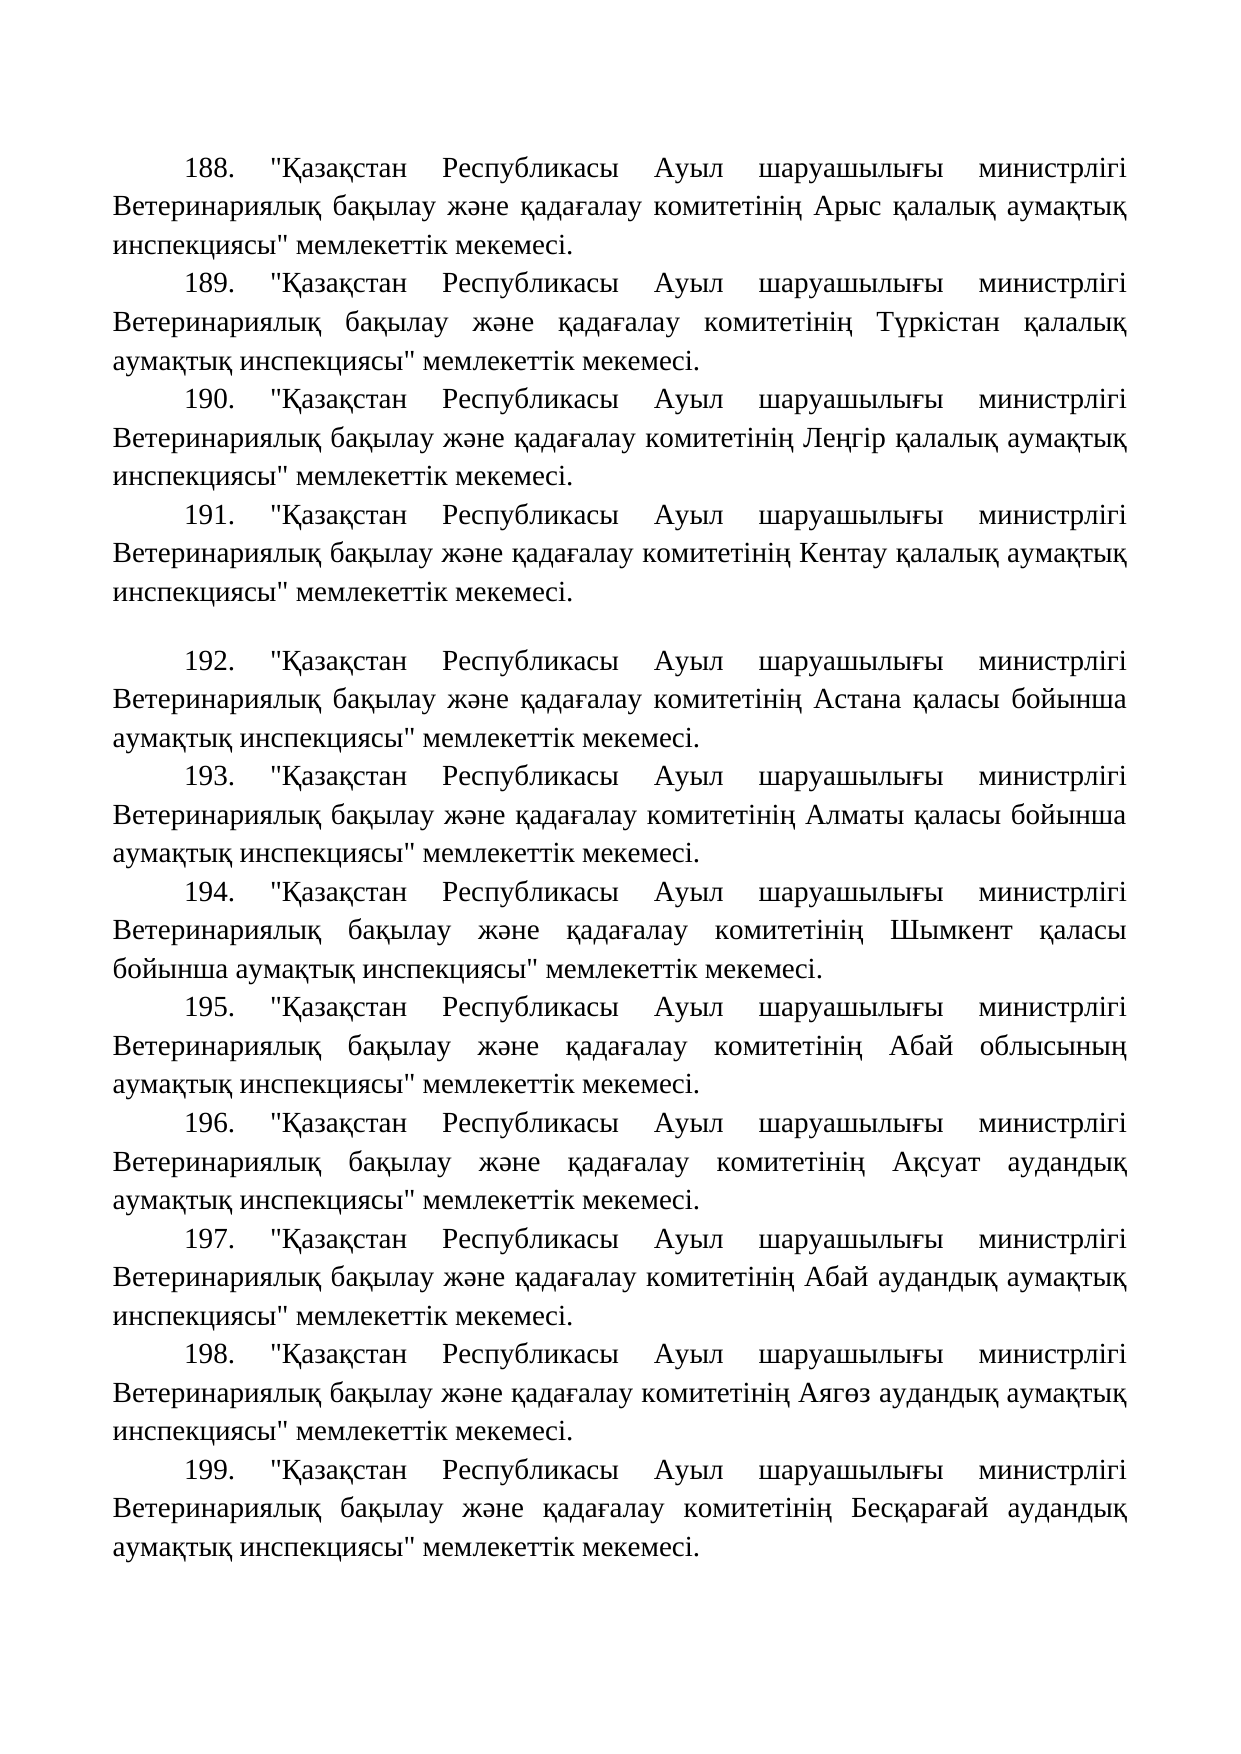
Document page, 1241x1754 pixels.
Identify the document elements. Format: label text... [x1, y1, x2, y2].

text 188. "Қазақстан Республикасы Ауыл шаруашылығы министрлігі Ветеринариялық бақылау және қадағалау комитетiнiң Арыс қалалық аумақтық инспекциясы" мемлекеттік мекемесі. [112, 150, 1128, 261]
text 192. "Қазақстан Республикасы Ауыл шаруашылығы министрлігі Ветеринариялық бақылау және қадағалау комитетiнiң Астана қаласы бойынша аумақтық инспекциясы" мемлекеттік мекемесі. [112, 643, 1128, 753]
text 198. "Қазақстан Республикасы Ауыл шаруашылығы министрлігі Ветеринариялық бақылау және қадағалау комитетiнiң Аягөз аудандық аумақтық инспекциясы" мемлекеттік мекемесі. [112, 1336, 1128, 1447]
text 194. "Қазақстан Республикасы Ауыл шаруашылығы министрлігі Ветеринариялық бақылау және қадағалау комитетiнiң Шымкент қаласы бойынша аумақтық инспекциясы" мемлекеттік мекемесі. [112, 874, 1128, 984]
text 189. "Қазақстан Республикасы Ауыл шаруашылығы министрлігі Ветеринариялық бақылау және қадағалау комитетiнiң Түркістан қалалық аумақтық инспекциясы" мемлекеттік мекемесі. [112, 266, 1128, 376]
text 196. "Қазақстан Республикасы Ауыл шаруашылығы министрлігі Ветеринариялық бақылау және қадағалау комитетінің Ақсуат аудандық аумақтық инспекциясы" мемлекеттік мекемесі. [112, 1105, 1128, 1216]
text 195. "Қазақстан Республикасы Ауыл шаруашылығы министрлігі Ветеринариялық бақылау және қадағалау комитетінің Абай облысының аумақтық инспекциясы" мемлекеттік мекемесі. [112, 989, 1128, 1100]
text 193. "Қазақстан Республикасы Ауыл шаруашылығы министрлігі Ветеринариялық бақылау және қадағалау комитетiнiң Алматы қаласы бойынша аумақтық инспекциясы" мемлекеттік мекемесі. [112, 758, 1128, 869]
text 197. "Қазақстан Республикасы Ауыл шаруашылығы министрлігі Ветеринариялық бақылау және қадағалау комитетiнiң Абай аудандық аумақтық инспекциясы" мемлекеттік мекемесі. [112, 1221, 1128, 1331]
text 199. "Қазақстан Республикасы Ауыл шаруашылығы министрлігі Ветеринариялық бақылау және қадағалау комитетiнiң Бесқарағай аудандық аумақтық инспекциясы" мемлекеттік мекемесі. [112, 1452, 1128, 1563]
text 191. "Қазақстан Республикасы Ауыл шаруашылығы министрлігі Ветеринариялық бақылау және қадағалау комитетiнiң Кентау қалалық аумақтық инспекциясы" мемлекеттік мекемесі. [112, 497, 1128, 607]
text 190. "Қазақстан Республикасы Ауыл шаруашылығы министрлігі Ветеринариялық бақылау және қадағалау комитетiнiң Леңгір қалалық аумақтық инспекциясы" мемлекеттік мекемесі. [112, 381, 1128, 492]
